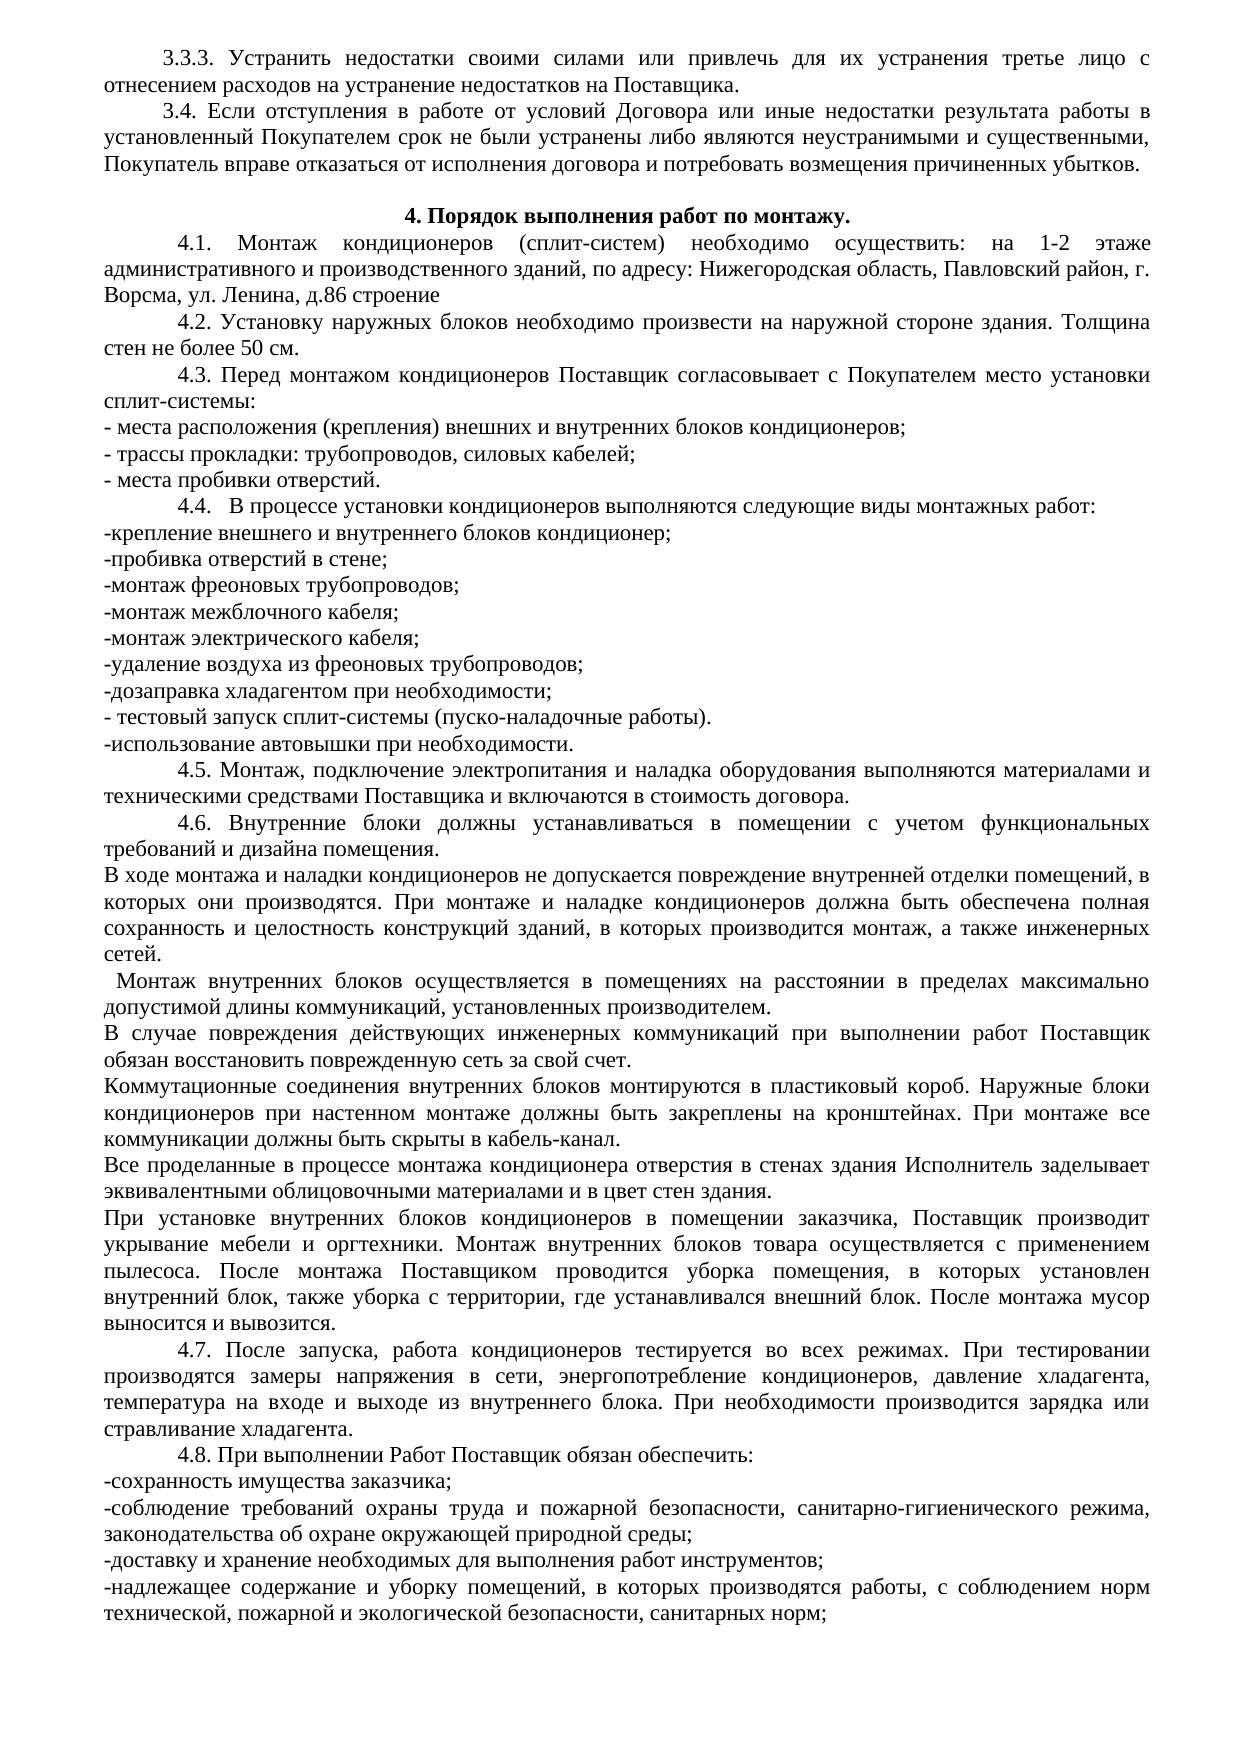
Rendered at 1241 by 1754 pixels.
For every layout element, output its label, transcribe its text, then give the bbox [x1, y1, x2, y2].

text 4.2. Установку наружных блоков необходимо произвести на наружной стороне здания. Толщина стен не более 50 см. [103, 308, 1152, 361]
text -дозаправка хладагентом при необходимости; [103, 677, 1152, 703]
text -использование автовышки при необходимости. [103, 729, 1152, 756]
text -монтаж фреоновых трубопроводов; [103, 571, 1152, 598]
text 4.5. Монтаж, подключение электропитания и наладка оборудования выполняются материалами и техническими средствами Поставщика и включаются в стоимость договора. [103, 756, 1152, 809]
text - места расположения (крепления) внешних и внутренних блоков кондиционеров; [103, 413, 1152, 440]
text Коммутационные соединения внутренних блоков монтируются в пластиковый короб. Наружные блоки кондиционеров при настенном монтаже должны быть закреплены на кронштейнах. При монтаже все коммуникации должны быть скрыты в кабель-канал. [103, 1072, 1152, 1151]
text -удаление воздуха из фреоновых трубопроводов; [103, 651, 1152, 677]
text В ходе монтажа и наладки кондиционеров не допускается повреждение внутренней отделки помещений, в которых они производятся. При монтаже и наладке кондиционеров должна быть обеспечена полная сохранность и целостность конструкций зданий, в которых производится монтаж, а также инженерных сетей. [103, 861, 1152, 967]
text - трассы прокладки: трубопроводов, силовых кабелей; [103, 440, 1152, 466]
text - тестовый запуск сплит-системы (пуско-наладочные работы). [103, 703, 1152, 729]
text -соблюдение требований охраны труда и пожарной безопасности, санитарно-гигиенического режима, законодательства об охране окружающей природной среды; [103, 1494, 1152, 1547]
text 4.7. После запуска, работа кондиционеров тестируется во всех режимах. При тестировании производятся замеры напряжения в сети, энергопотребление кондиционеров, давление хладагента, температура на входе и выходе из внутреннего блока. При необходимости производится зарядка или стравливание хладагента. [103, 1336, 1152, 1441]
text 3.3.3. Устранить недостатки своими силами или привлечь для их устранения третье лицо с отнесением расходов на устранение недостатков на Поставщика. [103, 44, 1152, 97]
text 4. Порядок выполнения работ по монтажу. [103, 176, 1152, 229]
text 3.4. Если отступления в работе от условий Договора или иные недостатки результата работы в установленный Покупателем срок не были устранены либо являются неустранимыми и существенными, Покупатель вправе отказаться от исполнения договора и потребовать возмещения причиненных убытков. [103, 97, 1152, 176]
text Монтаж внутренних блоков осуществляется в помещениях на расстоянии в пределах максимально допустимой длины коммуникаций, установленных производителем. [103, 967, 1152, 1019]
text При установке внутренних блоков кондиционеров в помещении заказчика, Поставщик производит укрывание мебели и оргтехники. Монтаж внутренних блоков товара осуществляется с применением пылесоса. После монтажа Поставщиком проводится уборка помещения, в которых установлен внутренний блок, также уборка с территории, где устанавливался внешний блок. После монтажа мусор выносится и вывозится. [103, 1204, 1152, 1336]
text Все проделанные в процессе монтажа кондиционера отверстия в стенах здания Исполнитель заделывает эквивалентными облицовочными материалами и в цвет стен здания. [103, 1151, 1152, 1204]
text 4.4. В процессе установки кондиционеров выполняются следующие виды монтажных работ: [103, 492, 1152, 519]
text 4.6. Внутренние блоки должны устанавливаться в помещении с учетом функциональных требований и дизайна помещения. [103, 809, 1152, 861]
text 4.3. Перед монтажом кондиционеров Поставщик согласовывает с Покупателем место установки сплит-системы: [103, 361, 1152, 413]
text 4.8. При выполнении Работ Поставщик обязан обеспечить: [103, 1441, 1152, 1467]
text -пробивка отверстий в стене; [103, 545, 1152, 571]
text -крепление внешнего и внутреннего блоков кондиционер; [103, 519, 1152, 545]
text - места пробивки отверстий. [103, 466, 1152, 492]
text -монтаж электрического кабеля; [103, 624, 1152, 651]
text В случае повреждения действующих инженерных коммуникаций при выполнении работ Поставщик обязан восстановить поврежденную сеть за свой счет. [103, 1019, 1152, 1072]
text 4.1. Монтаж кондиционеров (сплит-систем) необходимо осуществить: на 1-2 этаже административного и производственного зданий, по адресу: Нижегородская область, Павловский район, г. Ворсма, ул. Ленина, д.86 строение [103, 229, 1152, 308]
text -сохранность имущества заказчика; [103, 1467, 1152, 1494]
text -монтаж межблочного кабеля; [103, 598, 1152, 624]
text -доставку и хранение необходимых для выполнения работ инструментов; [103, 1547, 1152, 1573]
text -надлежащее содержание и уборку помещений, в которых производятся работы, с соблюдением норм технической, пожарной и экологической безопасности, санитарных норм; [103, 1573, 1152, 1626]
